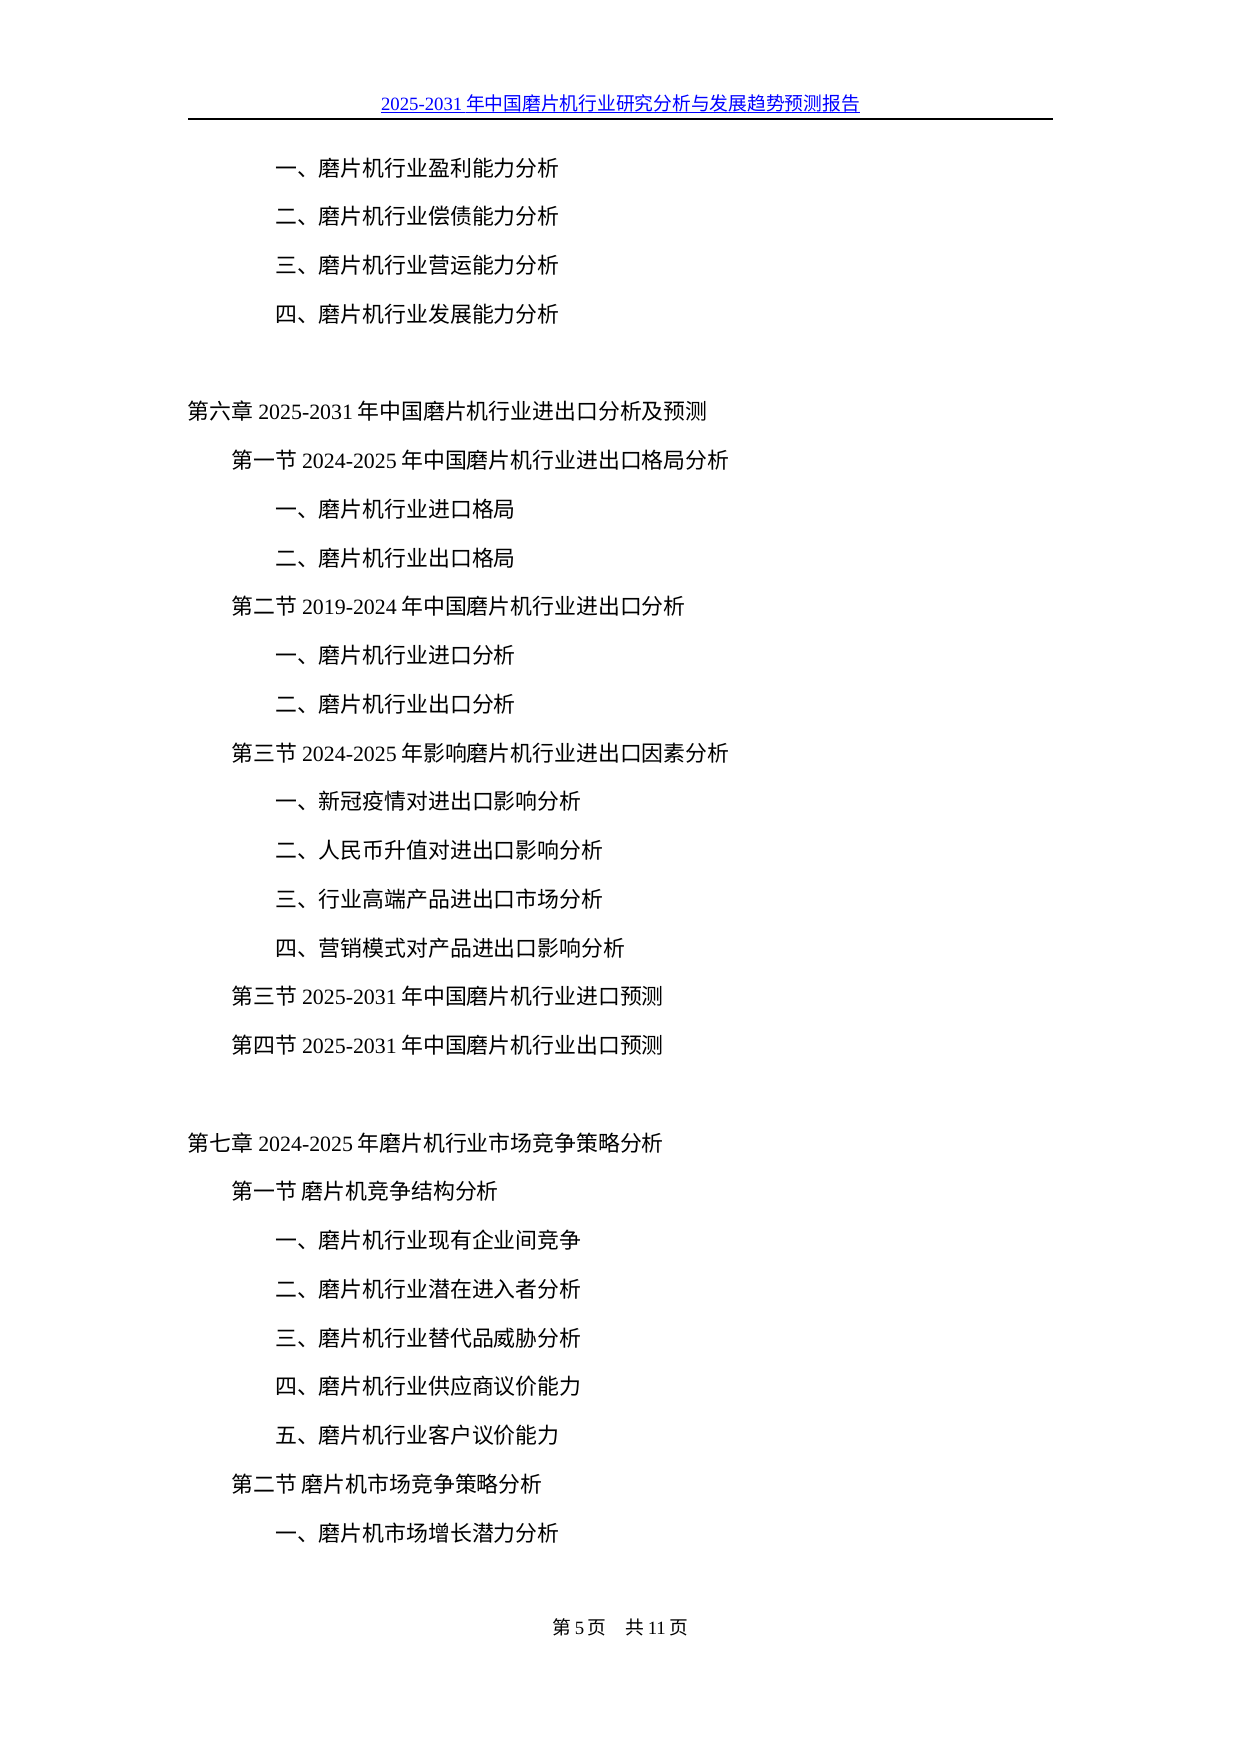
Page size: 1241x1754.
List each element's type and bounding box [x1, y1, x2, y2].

text [187, 150, 1053, 1548]
